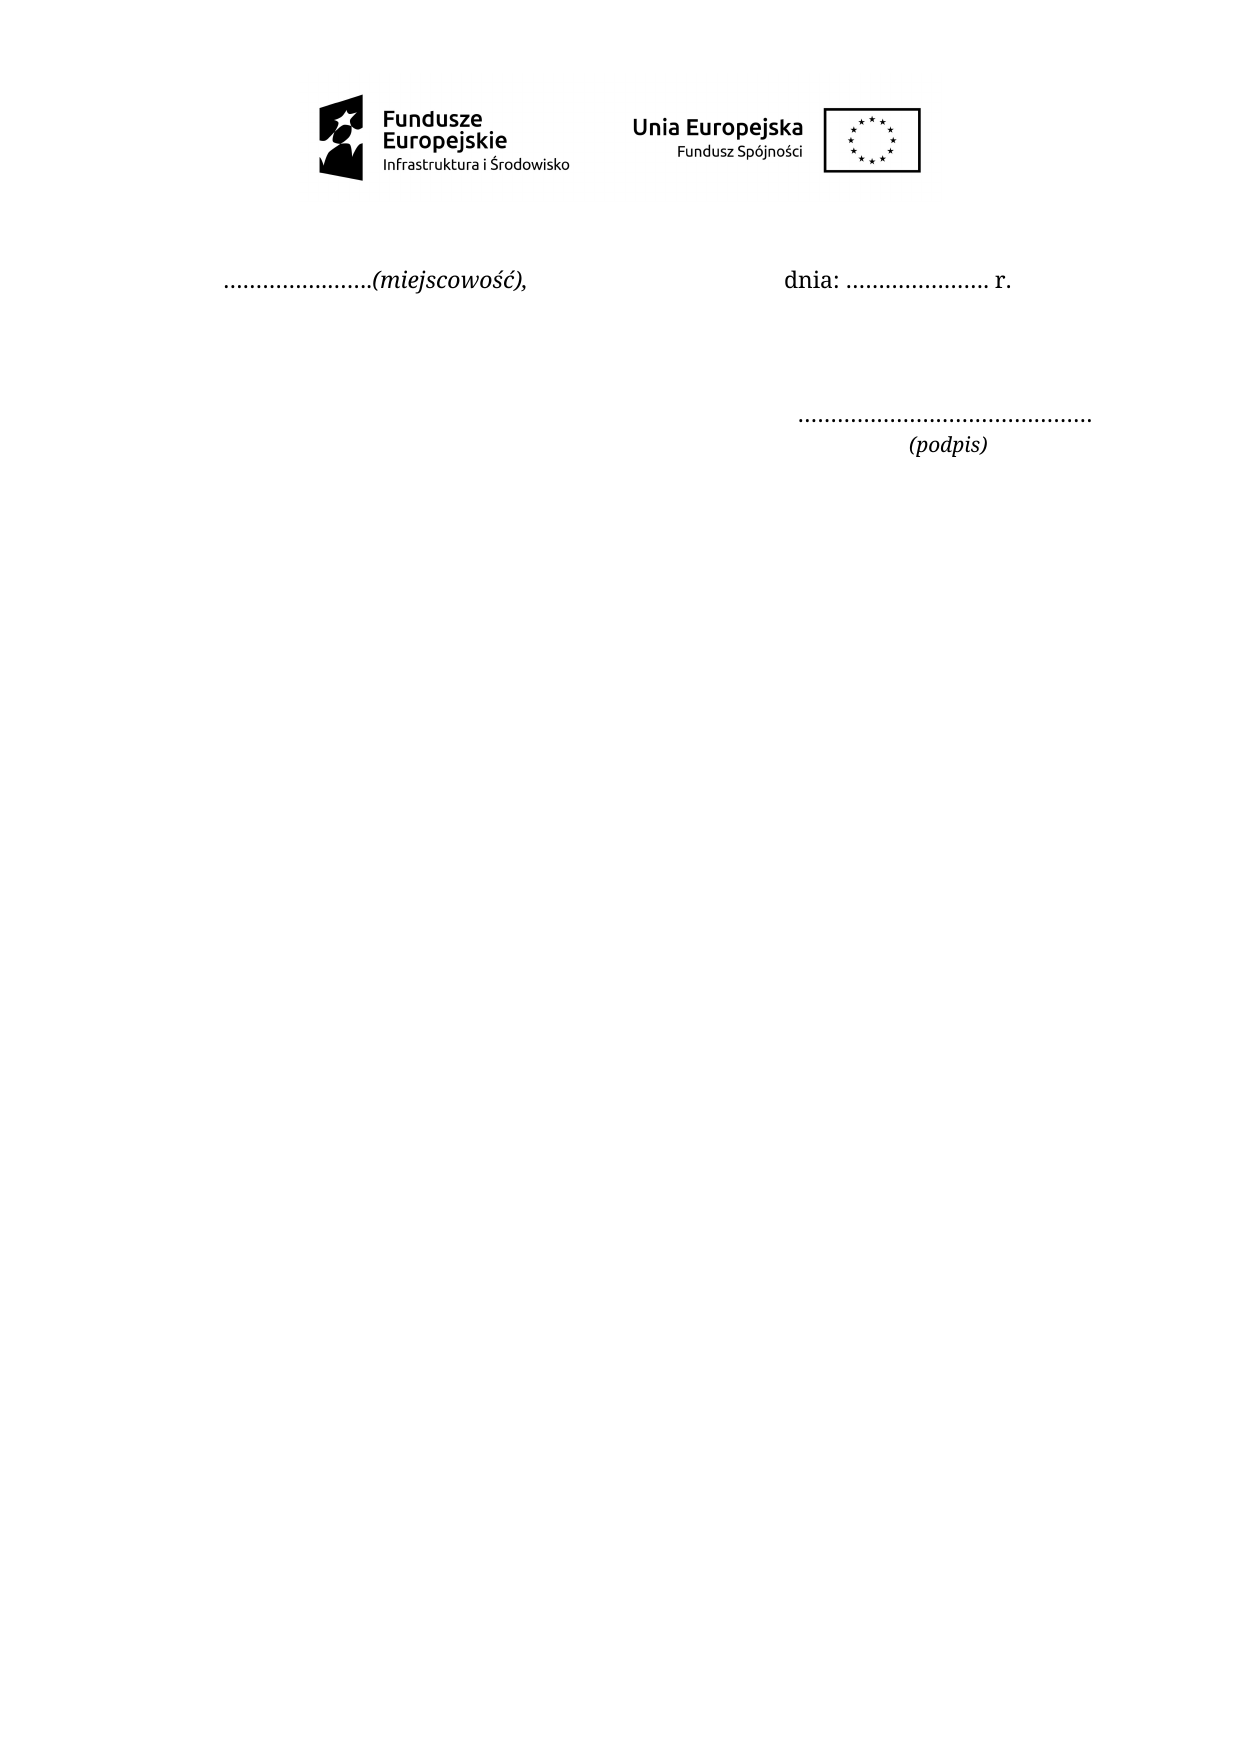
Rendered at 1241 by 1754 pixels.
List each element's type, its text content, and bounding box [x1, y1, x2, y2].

text ……………………………………… [148, 398, 1093, 430]
text …………….…….(miejscowość), dnia: …………………. r. [148, 264, 1093, 338]
text (podpis) [738, 430, 1093, 458]
picture [298, 73, 942, 202]
